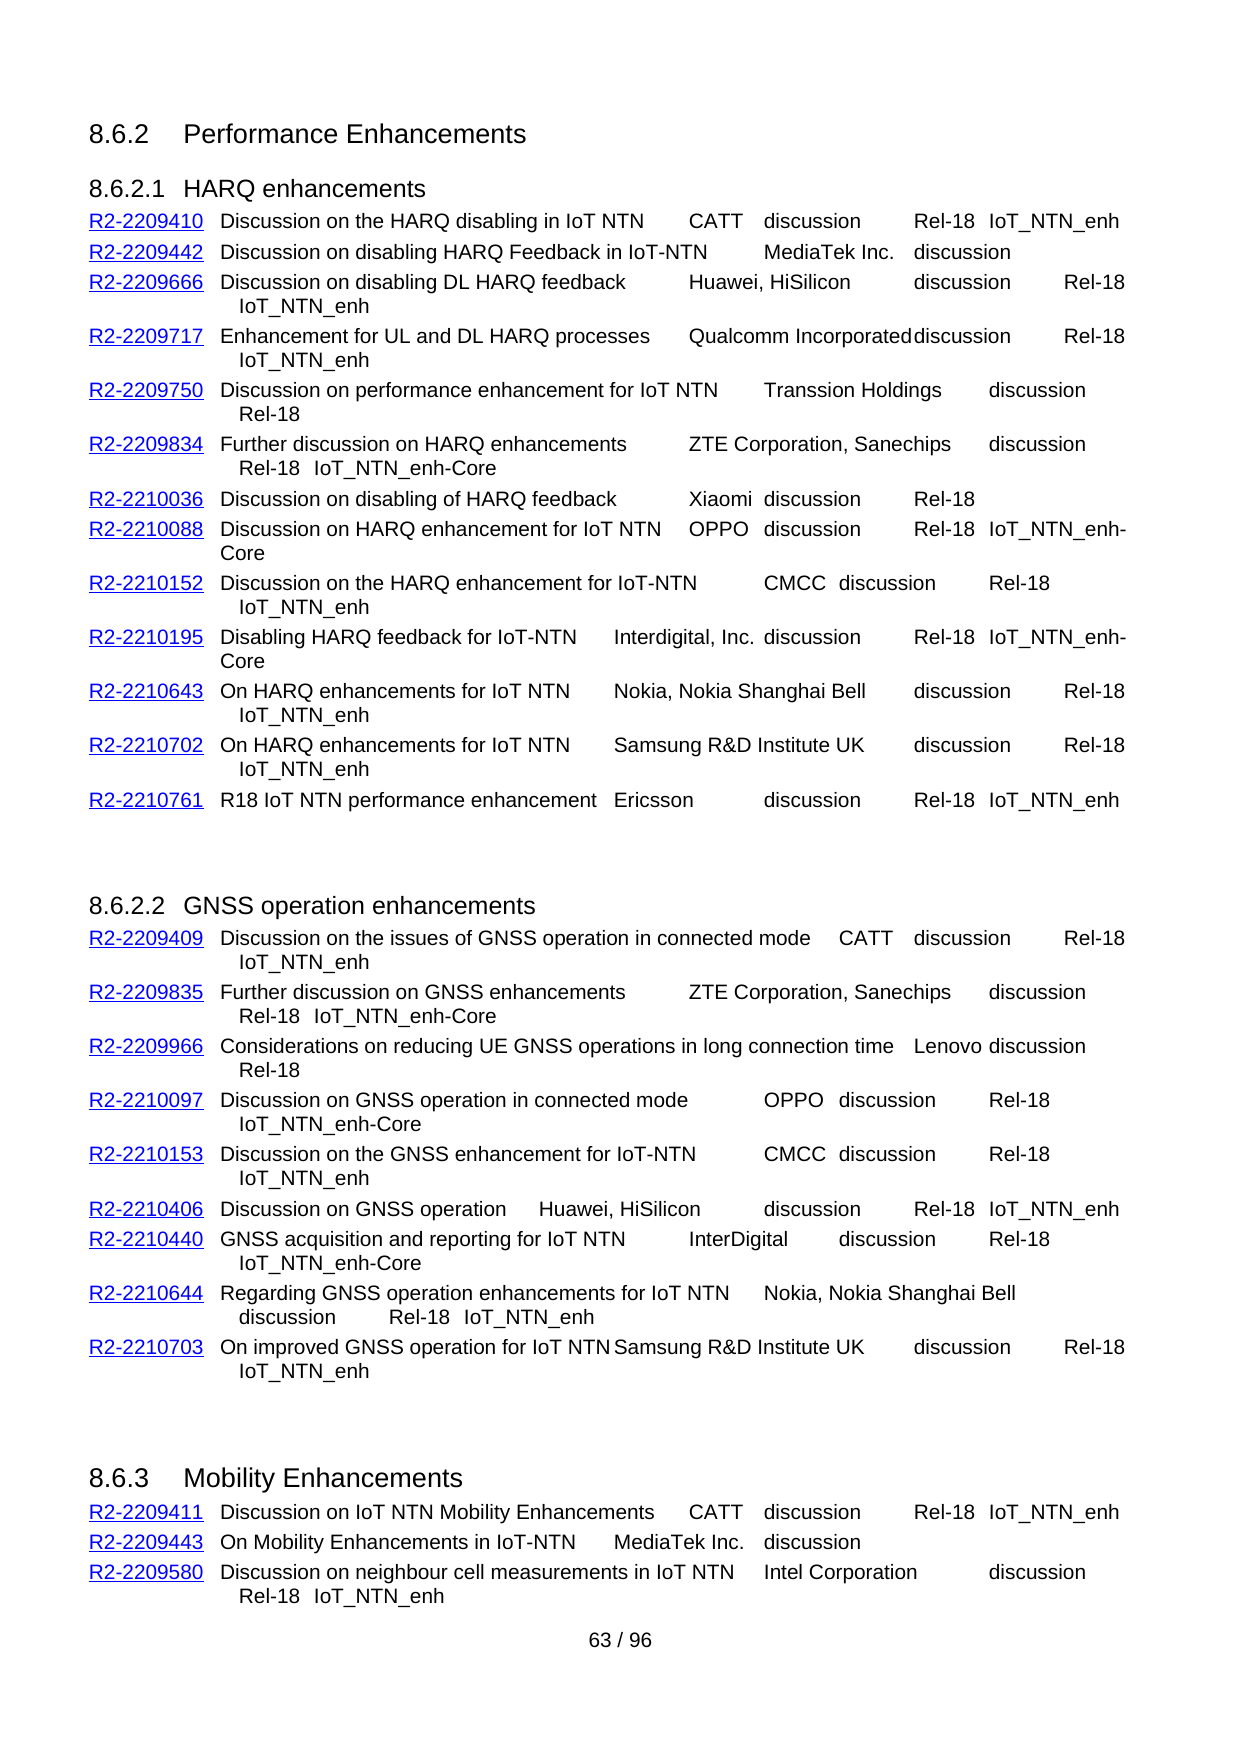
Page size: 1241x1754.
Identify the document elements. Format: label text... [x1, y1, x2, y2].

title R2-2210703 On improved GNSS operation for IoT NTN Samsung R&D Institute UK discussion Rel-18 IoT_NTN_enh [89, 1335, 1152, 1383]
title R2-2210088 Discussion on HARQ enhancement for IoT NTN OPPO discussion Rel-18 IoT_NTN_enh-Core [89, 517, 1152, 564]
title R2-2210152 Discussion on the HARQ enhancement for IoT-NTN CMCC discussion Rel-18 IoT_NTN_enh [89, 571, 1152, 619]
title R2-2209666 Discussion on disabling DL HARQ feedback Huawei, HiSilicon discussion Rel-18 IoT_NTN_enh [89, 270, 1152, 318]
title R2-2210761 R18 IoT NTN performance enhancement Ericsson discussion Rel-18 IoT_NTN_enh [89, 787, 1152, 811]
title R2-2209750 Discussion on performance enhancement for IoT NTN Transsion Holdings discussion Rel-18 [89, 378, 1152, 426]
title R2-2210153 Discussion on the GNSS enhancement for IoT-NTN CMCC discussion Rel-18 IoT_NTN_enh [89, 1142, 1152, 1190]
title R2-2210406 Discussion on GNSS operation Huawei, HiSilicon discussion Rel-18 IoT_NTN_enh [89, 1196, 1152, 1220]
title R2-2209410 Discussion on the HARQ disabling in IoT NTN CATT discussion Rel-18 IoT_NTN_enh [89, 209, 1152, 233]
title R2-2210195 Disabling HARQ feedback for IoT-NTN Interdigital, Inc. discussion Rel-18 IoT_NTN_enh-Core [89, 625, 1152, 673]
title R2-2209834 Further discussion on HARQ enhancements ZTE Corporation, Sanechips discussion Rel-18 IoT_NTN_enh-Core [89, 432, 1152, 480]
title R2-2209409 Discussion on the issues of GNSS operation in connected mode CATT discussion Rel-18 IoT_NTN_enh [89, 926, 1152, 973]
title R2-2209442 Discussion on disabling HARQ Feedback in IoT-NTN MediaTek Inc. discussion [89, 239, 1152, 263]
title R2-2209966 Considerations on reducing UE GNSS operations in long connection time Lenovo discussion Rel-18 [89, 1034, 1152, 1082]
title R2-2210643 On HARQ enhancements for IoT NTN Nokia, Nokia Shanghai Bell discussion Rel-18 IoT_NTN_enh [89, 679, 1152, 727]
title R2-2209443 On Mobility Enhancements in IoT-NTN MediaTek Inc. discussion [89, 1530, 1152, 1554]
subtitle 8.6.2.1 HARQ enhancements [89, 174, 1152, 203]
subtitle 8.6.2.2 GNSS operation enhancements [89, 891, 1152, 919]
title R2-2209580 Discussion on neighbour cell measurements in IoT NTN Intel Corporation discussion Rel-18 IoT_NTN_enh [89, 1560, 1152, 1608]
subtitle 8.6.2 Performance Enhancements [89, 118, 1152, 149]
subtitle 8.6.3 Mobility Enhancements [89, 1462, 1152, 1493]
title R2-2209411 Discussion on IoT NTN Mobility Enhancements CATT discussion Rel-18 IoT_NTN_enh [89, 1499, 1152, 1523]
title R2-2209835 Further discussion on GNSS enhancements ZTE Corporation, Sanechips discussion Rel-18 IoT_NTN_enh-Core [89, 980, 1152, 1028]
title R2-2210644 Regarding GNSS operation enhancements for IoT NTN Nokia, Nokia Shanghai Bell discussion Rel-18 IoT_NTN_enh [89, 1281, 1152, 1329]
title R2-2210097 Discussion on GNSS operation in connected mode OPPO discussion Rel-18 IoT_NTN_enh-Core [89, 1088, 1152, 1136]
title R2-2210440 GNSS acquisition and reporting for IoT NTN InterDigital discussion Rel-18 IoT_NTN_enh-Core [89, 1227, 1152, 1274]
title R2-2210036 Discussion on disabling of HARQ feedback Xiaomi discussion Rel-18 [89, 486, 1152, 510]
title R2-2209717 Enhancement for UL and DL HARQ processes Qualcomm Incorporated discussion Rel-18 IoT_NTN_enh [89, 324, 1152, 372]
title R2-2210702 On HARQ enhancements for IoT NTN Samsung R&D Institute UK discussion Rel-18 IoT_NTN_enh [89, 733, 1152, 781]
